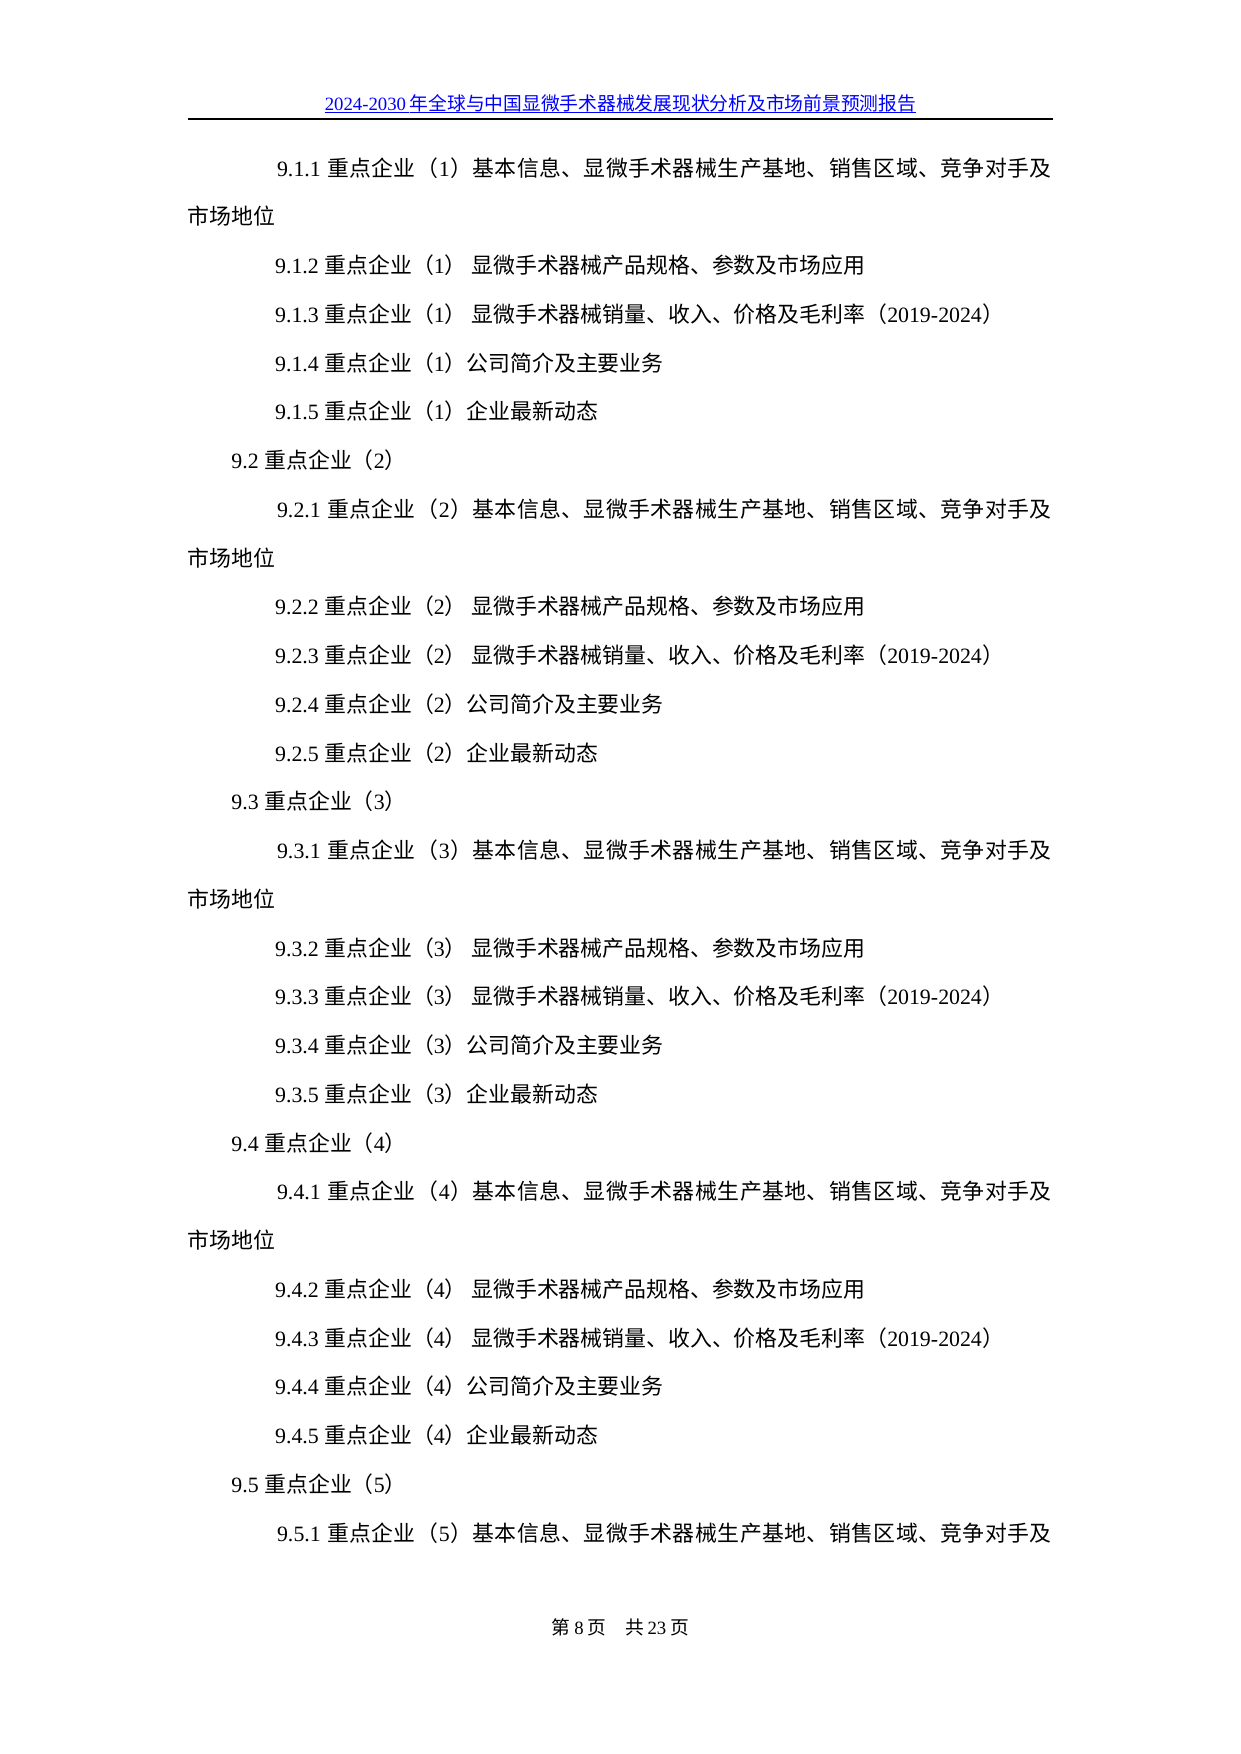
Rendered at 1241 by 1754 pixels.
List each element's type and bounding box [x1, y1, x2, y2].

text [187, 150, 1053, 1548]
